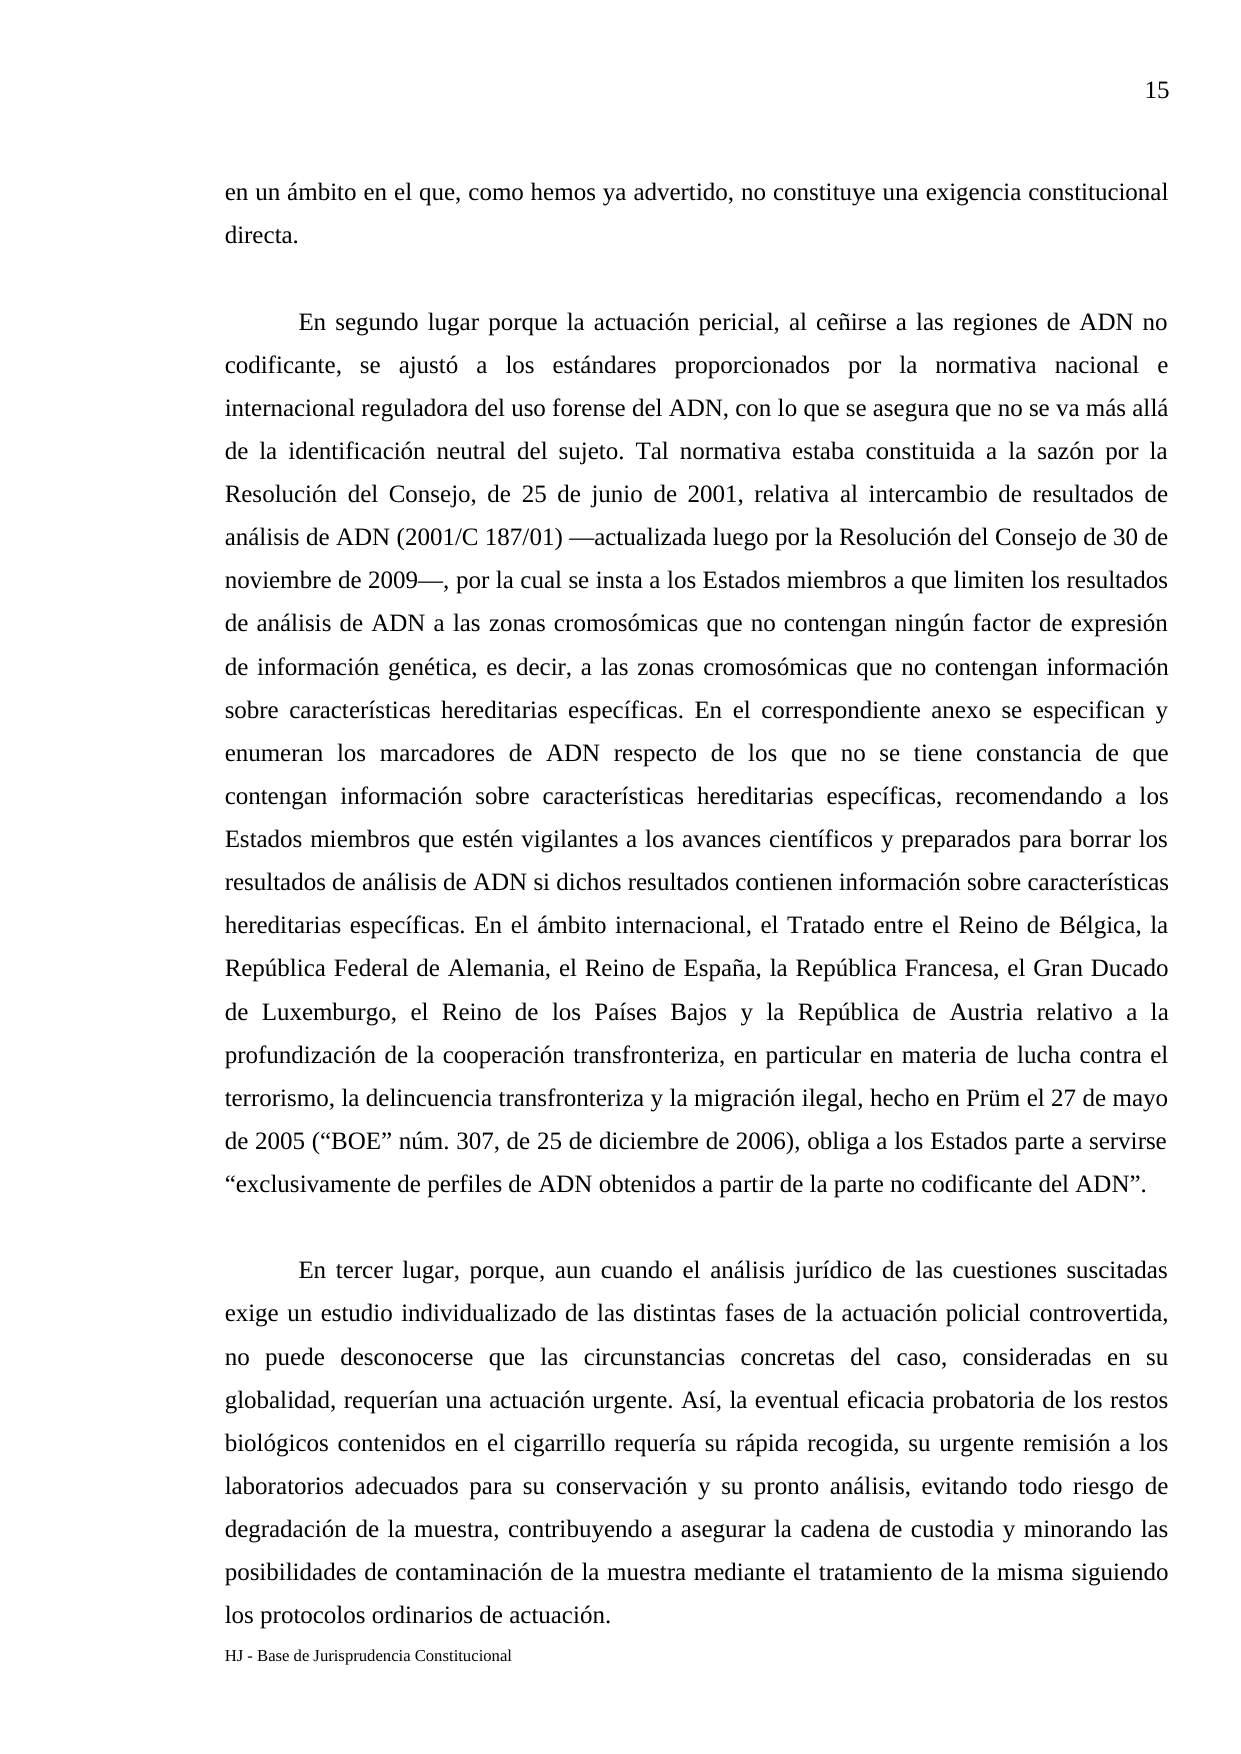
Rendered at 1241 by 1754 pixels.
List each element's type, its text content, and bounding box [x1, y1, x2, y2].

text En tercer lugar, porque, aun cuando el análisis jurídico de las cuestiones suscitadas exige un estudio individualizado de las distintas fases de la actuación policial controvertida, no puede desconocerse que las circunstancias concretas del caso, consideradas en su globalidad, requerían una actuación urgente. Así, la eventual eficacia probatoria de los restos biológicos contenidos en el cigarrillo requería su rápida recogida, su urgente remisión a los laboratorios adecuados para su conservación y su pronto análisis, evitando todo riesgo de degradación de la muestra, contribuyendo a asegurar la cadena de custodia y minorando las posibilidades de contaminación de la muestra mediante el tratamiento de la misma siguiendo los protocolos ordinarios de actuación. [224, 1255, 1169, 1629]
text En segundo lugar porque la actuación pericial, al ceñirse a las regiones de ADN no codificante, se ajustó a los estándares proporcionados por la normativa nacional e internacional reguladora del uso forense del ADN, con lo que se asegura que no se va más allá de la identificación neutral del sujeto. Tal normativa estaba constituida a la sazón por la Resolución del Consejo, de 25 de junio de 2001, relativa al intercambio de resultados de análisis de ADN (2001/C 187/01) —actualizada luego por la Resolución del Consejo de 30 de noviembre de 2009—, por la cual se insta a los Estados miembros a que limiten los resultados de análisis de ADN a las zonas cromosómicas que no contengan ningún factor de expresión de información genética, es decir, a las zonas cromosómicas que no contengan información sobre características hereditarias específicas. En el correspondiente anexo se especifican y enumeran los marcadores de ADN respecto de los que no se tiene constancia de que contengan información sobre características hereditarias específicas, recomendando a los Estados miembros que estén vigilantes a los avances científicos y preparados para borrar los resultados de análisis de ADN si dichos resultados contienen información sobre características hereditarias específicas. En el ámbito internacional, el Tratado entre el Reino de Bélgica, la República Federal de Alemania, el Reino de España, la República Francesa, el Gran Ducado de Luxemburgo, el Reino de los Países Bajos y la República de Austria relativo a la profundización de la cooperación transfronteriza, en particular en materia de lucha contra el terrorismo, la delincuencia transfronteriza y la migración ilegal, hecho en Prüm el 27 de mayo de 2005 (“BOE” núm. 307, de 25 de diciembre de 2006), obliga a los Estados parte a servirse “exclusivamente de perfiles de ADN obtenidos a partir de la parte no codificante del ADN”. [224, 307, 1169, 1198]
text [224, 177, 1169, 249]
